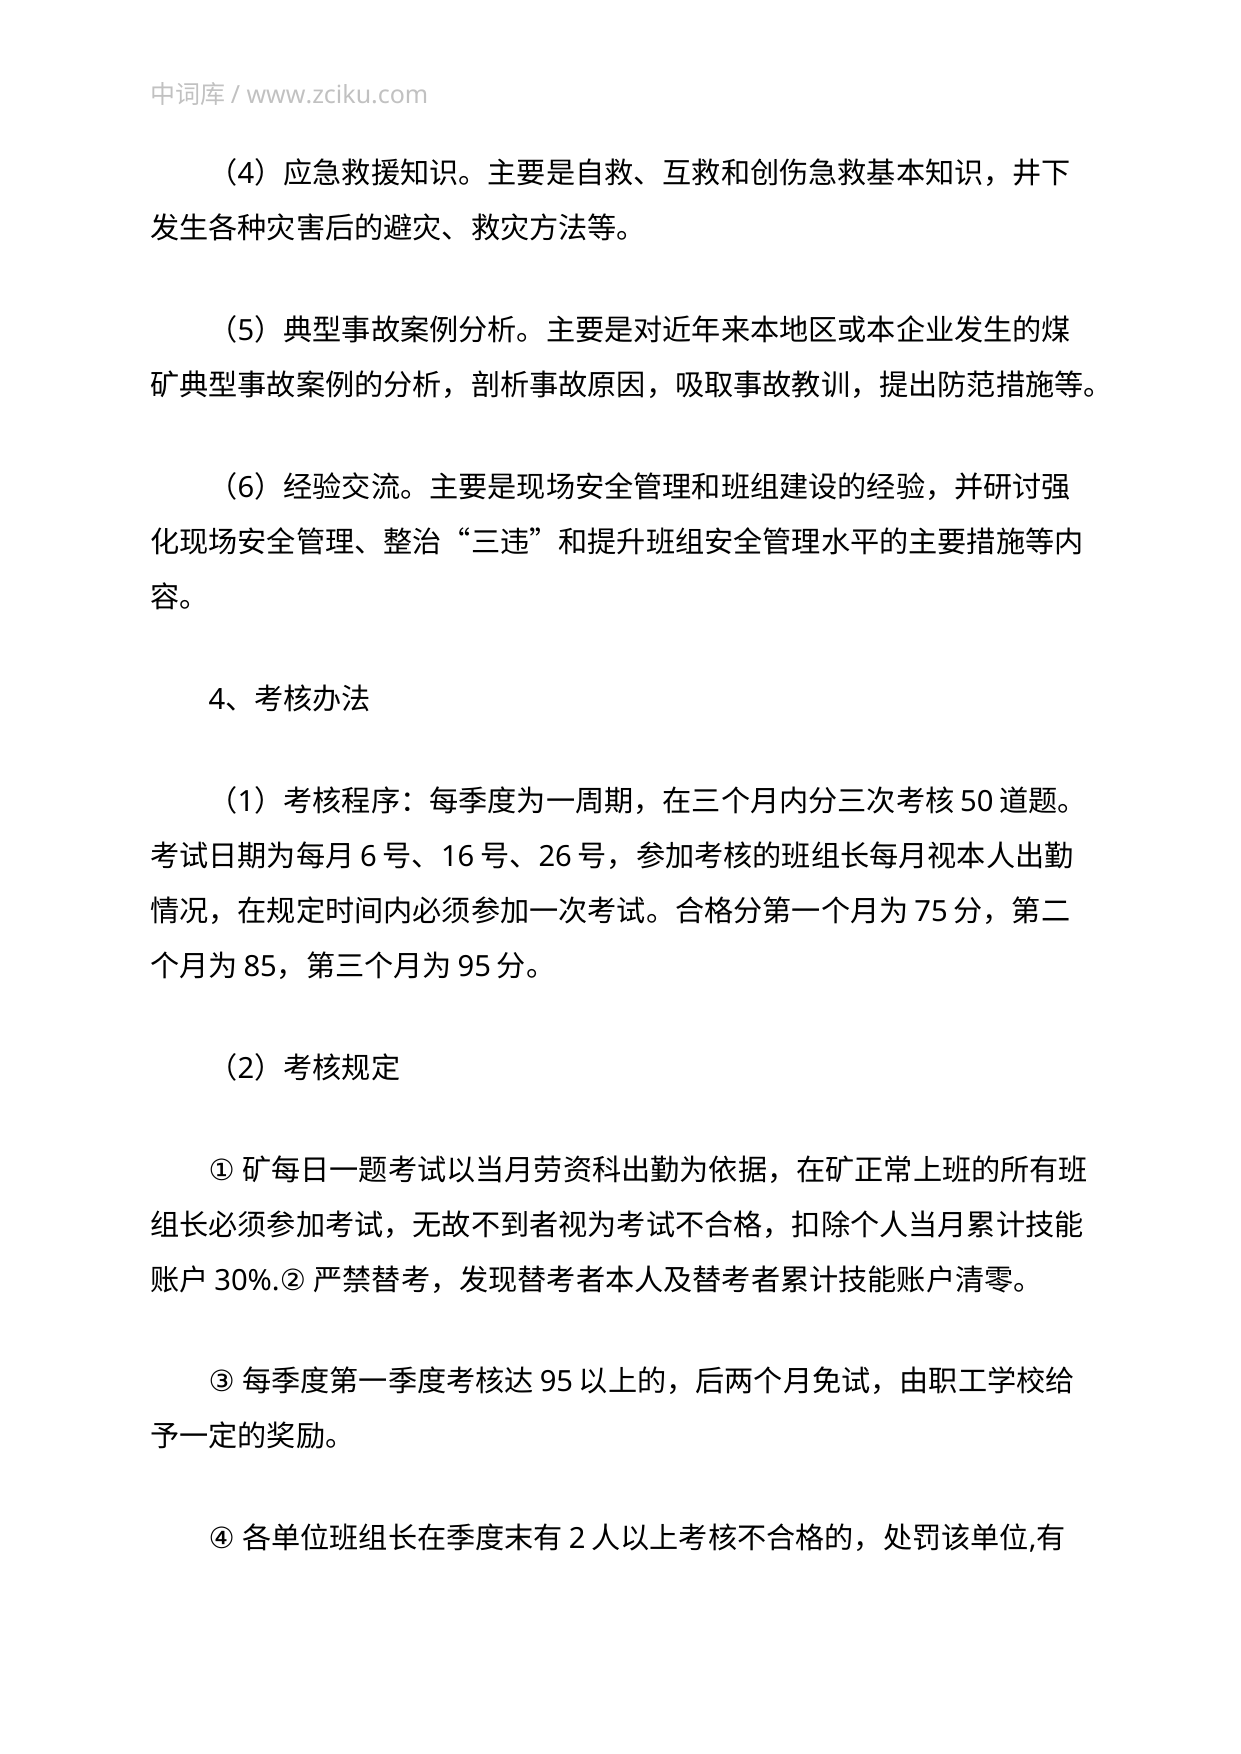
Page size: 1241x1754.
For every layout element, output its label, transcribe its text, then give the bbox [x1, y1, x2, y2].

text 4、考核办法 [150, 675, 1090, 718]
text （5）典型事故案例分析。主要是对近年来本地区或本企业发生的煤矿典型事故案例的分析，剖析事故原因，吸取事故教训，提出防范措施等。 [150, 307, 1090, 404]
text （2）考核规定 [150, 1044, 1090, 1087]
text （4）应急救援知识。主要是自救、互救和创伤急救基本知识，井下发生各种灾害后的避灾、救灾方法等。 [150, 150, 1090, 247]
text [150, 1515, 1090, 1557]
text ③ 每季度第一季度考核达95以上的，后两个月免试，由职工学校给予一定的奖励。 [150, 1358, 1090, 1455]
text ① 矿每日一题考试以当月劳资科出勤为依据，在矿正常上班的所有班组长必须参加考试，无故不到者视为考试不合格，扣除个人当月累计技能账户30%.② 严禁替考，发现替考者本人及替考者累计技能账户清零。 [150, 1146, 1090, 1298]
text （6）经验交流。主要是现场安全管理和班组建设的经验，并研讨强化现场安全管理、整治“三违”和提升班组安全管理水平的主要措施等内容。 [150, 463, 1090, 616]
text （1）考核程序：每季度为一周期，在三个月内分三次考核50道题。考试日期为每月6号、16号、26号，参加考核的班组长每月视本人出勤情况，在规定时间内必须参加一次考试。合格分第一个月为75分，第二个月为85，第三个月为95分。 [150, 777, 1090, 984]
